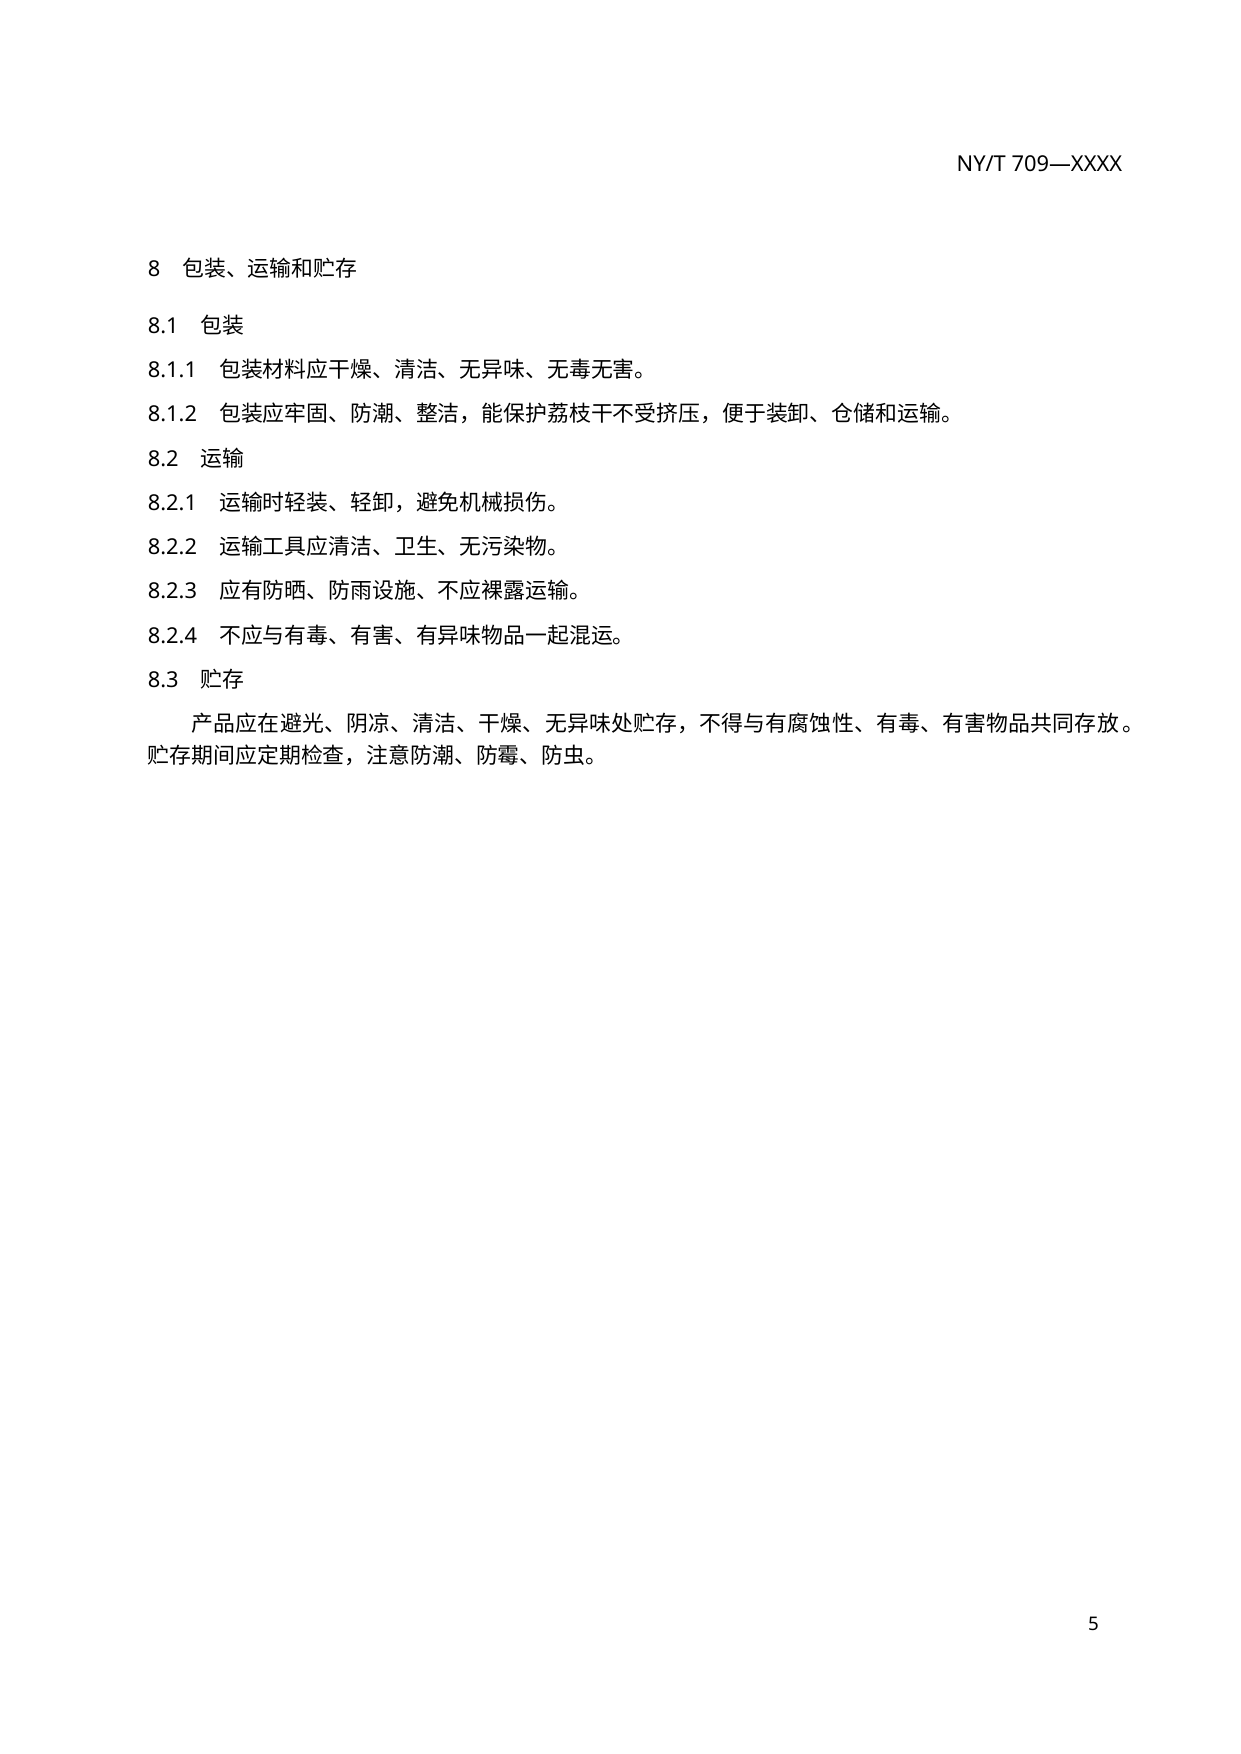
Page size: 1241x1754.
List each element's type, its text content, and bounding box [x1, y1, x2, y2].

text 应有防晒、防雨设施、不应裸露运输。 [148, 573, 1122, 605]
text 运输时轻装、轻卸，避免机械损伤。 [148, 485, 1122, 517]
text 运输工具应清洁、卫生、无污染物。 [148, 529, 1122, 561]
text 产品应在避光、阴凉、清洁、干燥、无异味处贮存，不得与有腐蚀性、有毒、有害物品共同存放。贮存期间应定期检查，注意防潮、防霉、防虫。 [148, 706, 1122, 769]
text 不应与有毒、有害、有异味物品一起混运。 [148, 618, 1122, 649]
text 运输 [148, 441, 1122, 472]
text 贮存 [148, 662, 1122, 694]
text 包装、运输和贮存 [148, 251, 1122, 283]
text 包装材料应干燥、清洁、无异味、无毒无害。 [148, 352, 1122, 384]
text 包装应牢固、防潮、整洁，能保护荔枝干不受挤压，便于装卸、仓储和运输。 [148, 396, 1122, 428]
text 包装 [148, 308, 1122, 339]
